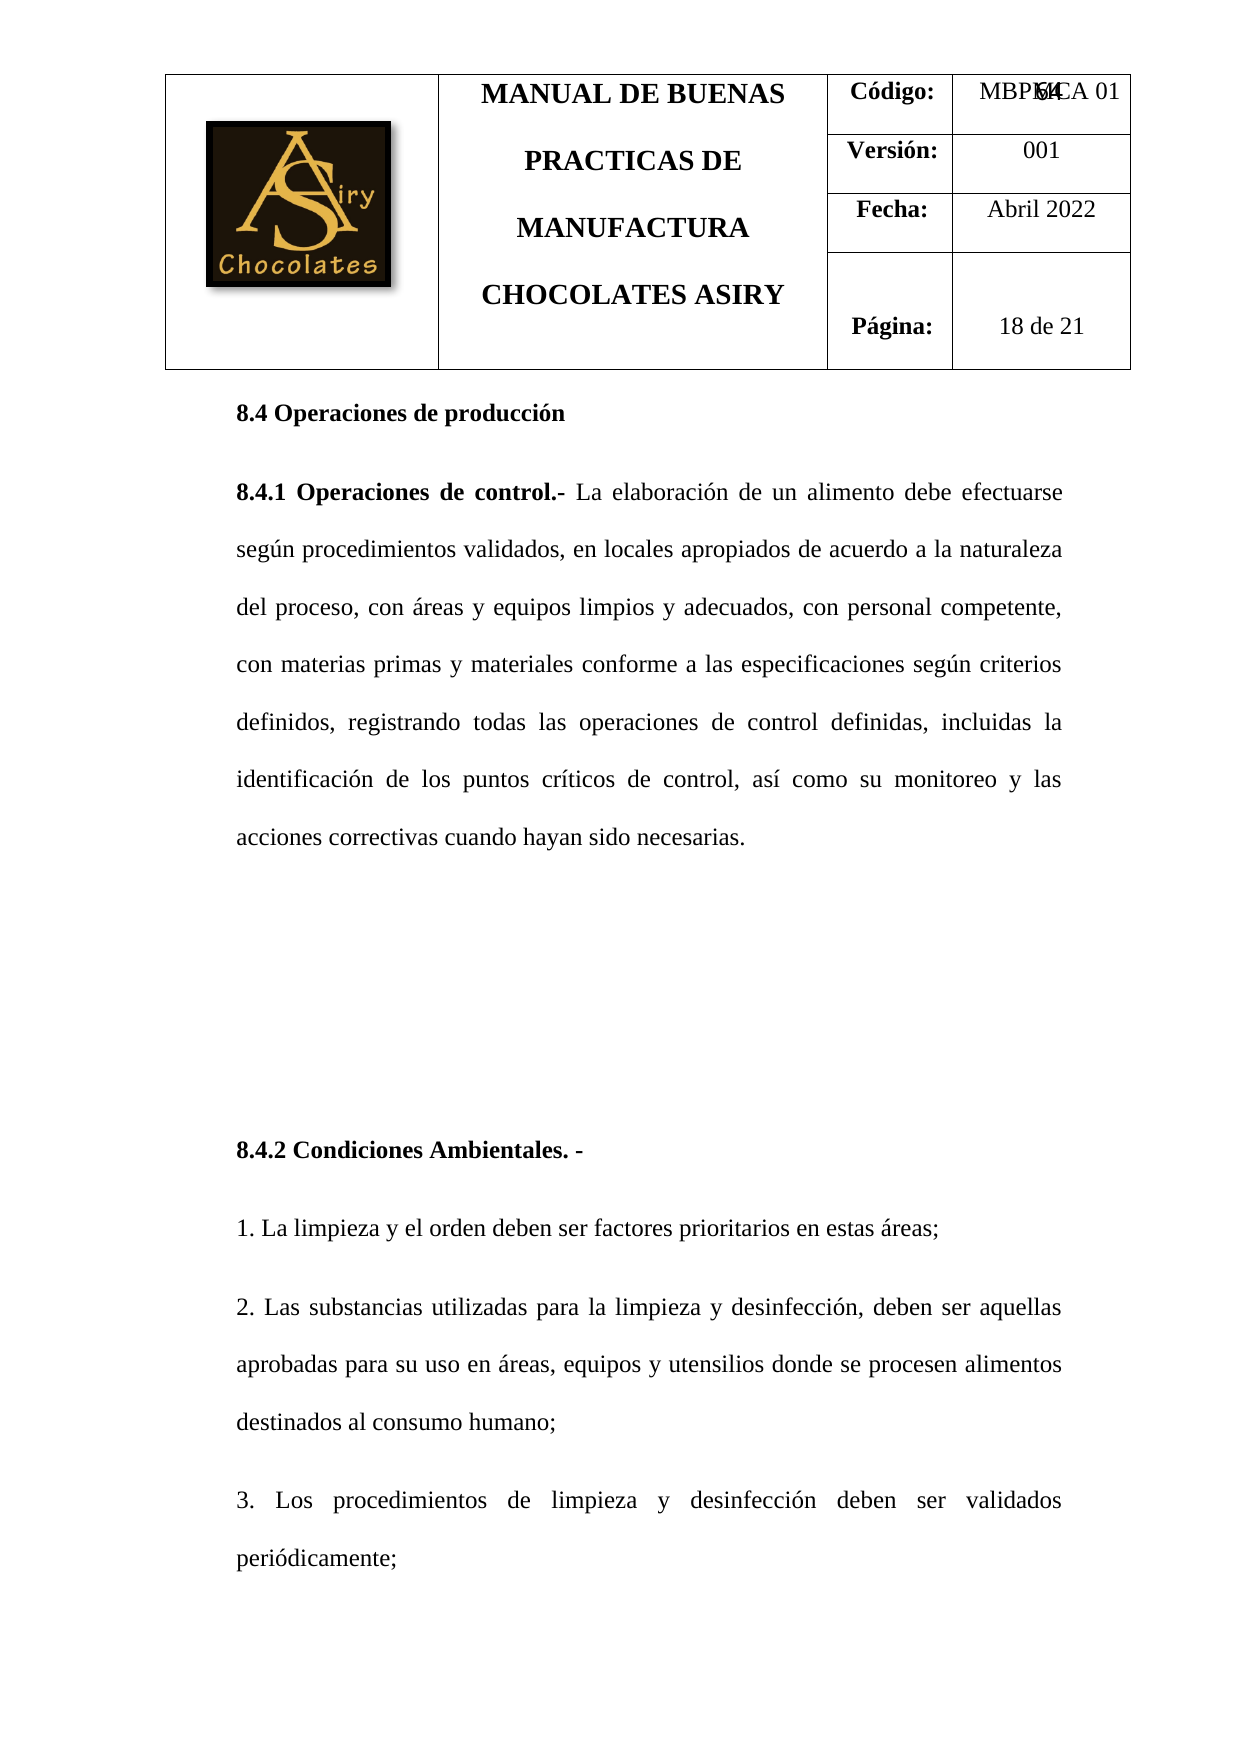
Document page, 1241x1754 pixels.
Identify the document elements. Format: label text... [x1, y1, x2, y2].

table_cell 18 de 21 [953, 253, 1130, 369]
table_header [166, 75, 438, 369]
table_cell 001 [953, 135, 1130, 193]
text 8.4 Operaciones de producción [236, 370, 1063, 427]
text 8.4.2 Condiciones Ambientales. - [236, 1135, 1063, 1164]
table_cell Abril 2022 [953, 194, 1130, 252]
table_header MANUAL DE BUENAS PRACTICAS DE MANUFACTURA CHOCOLATES ASIRY [439, 75, 827, 369]
text 3. Los procedimientos de limpieza y desinfección deben ser validados periódicamente; [236, 1485, 1063, 1571]
table_header MBPMCA 01 [953, 75, 1130, 133]
text 8.4.1 Operaciones de control.- La elaboración de un alimento debe efectuarse según procedimientos validados, en locales apropiados de acuerdo a la naturaleza del proceso, con áreas y equipos limpios y adecuados, con personal competente, con materias primas y materiales conforme a las especificaciones según criterios definidos, registrando todas las operaciones de control definidas, incluidas la identificación de los puntos críticos de control, así como su monitoreo y las acciones correctivas cuando hayan sido necesarias. [236, 477, 1063, 851]
table_cell Fecha: [828, 194, 952, 252]
picture [213, 127, 385, 281]
text 1. La limpieza y el orden deben ser factores prioritarios en estas áreas; [236, 1213, 1063, 1242]
table_header Código: [828, 75, 952, 133]
table_cell Página: [828, 253, 952, 369]
text 2. Las substancias utilizadas para la limpieza y desinfección, deben ser aquellas aprobadas para su uso en áreas, equipos y utensilios donde se procesen alimentos destinados al consumo humano; [236, 1292, 1063, 1436]
table_cell Versión: [828, 135, 952, 193]
